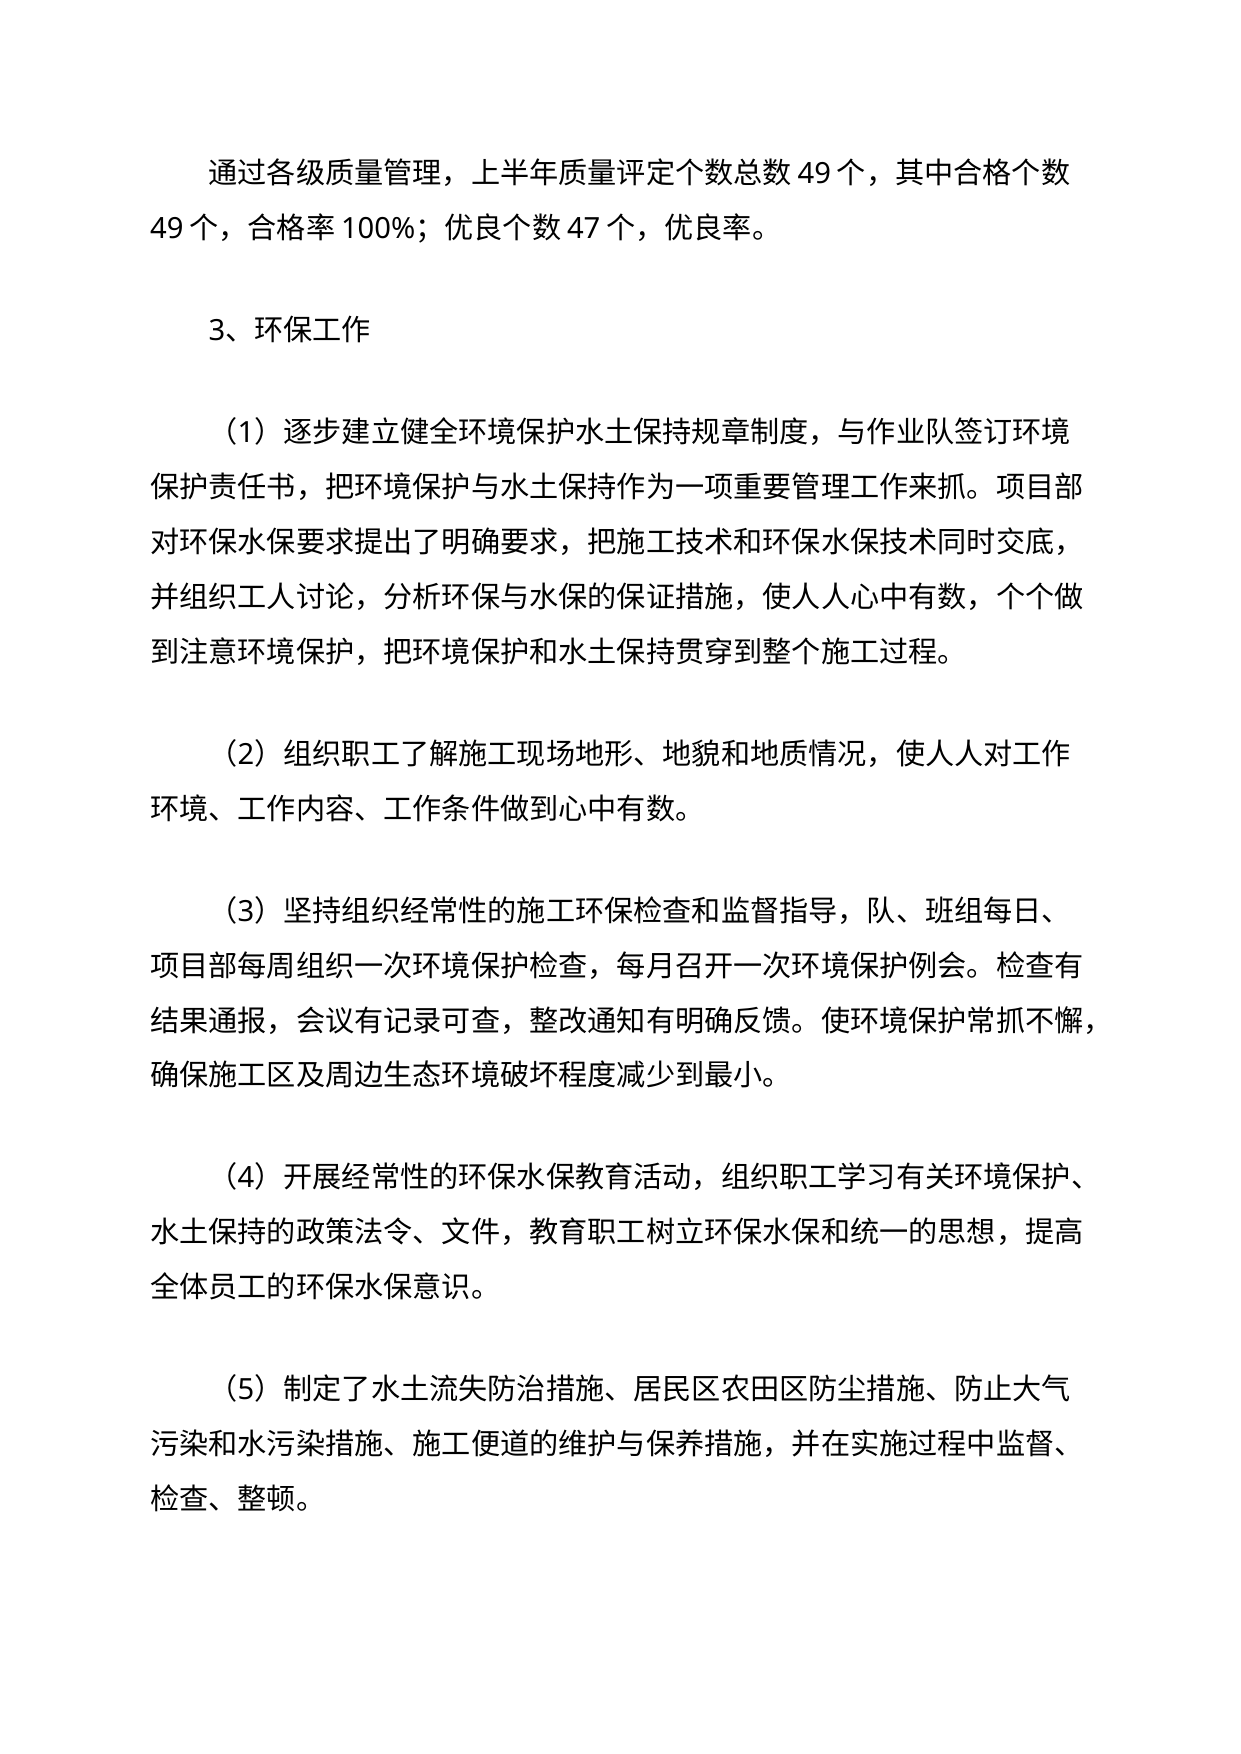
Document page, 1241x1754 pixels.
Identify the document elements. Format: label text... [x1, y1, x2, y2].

text （1）逐步建立健全环境保护水土保持规章制度，与作业队签订环境保护责任书，把环境保护与水土保持作为一项重要管理工作来抓。项目部对环保水保要求提出了明确要求，把施工技术和环保水保技术同时交底，并组织工人讨论，分析环保与水保的保证措施，使人人心中有数，个个做到注意环境保护，把环境保护和水土保持贯穿到整个施工过程。 [150, 409, 1090, 671]
text （2）组织职工了解施工现场地形、地貌和地质情况，使人人对工作环境、工作内容、工作条件做到心中有数。 [150, 730, 1090, 828]
text （4）开展经常性的环保水保教育活动，组织职工学习有关环境保护、水土保持的政策法令、文件，教育职工树立环保水保和统一的思想，提高全体员工的环保水保意识。 [150, 1154, 1090, 1306]
text 通过各级质量管理，上半年质量评定个数总数49个，其中合格个数49个，合格率100%；优良个数47个，优良率。 [150, 150, 1090, 247]
text 3、环保工作 [150, 307, 1090, 349]
text （5）制定了水土流失防治措施、居民区农田区防尘措施、防止大气污染和水污染措施、施工便道的维护与保养措施，并在实施过程中监督、检查、整顿。 [150, 1365, 1090, 1518]
text （3）坚持组织经常性的施工环保检查和监督指导，队、班组每日、项目部每周组织一次环境保护检查，每月召开一次环境保护例会。检查有结果通报，会议有记录可查，整改通知有明确反馈。使环境保护常抓不懈，确保施工区及周边生态环境破坏程度减少到最小。 [150, 887, 1090, 1094]
